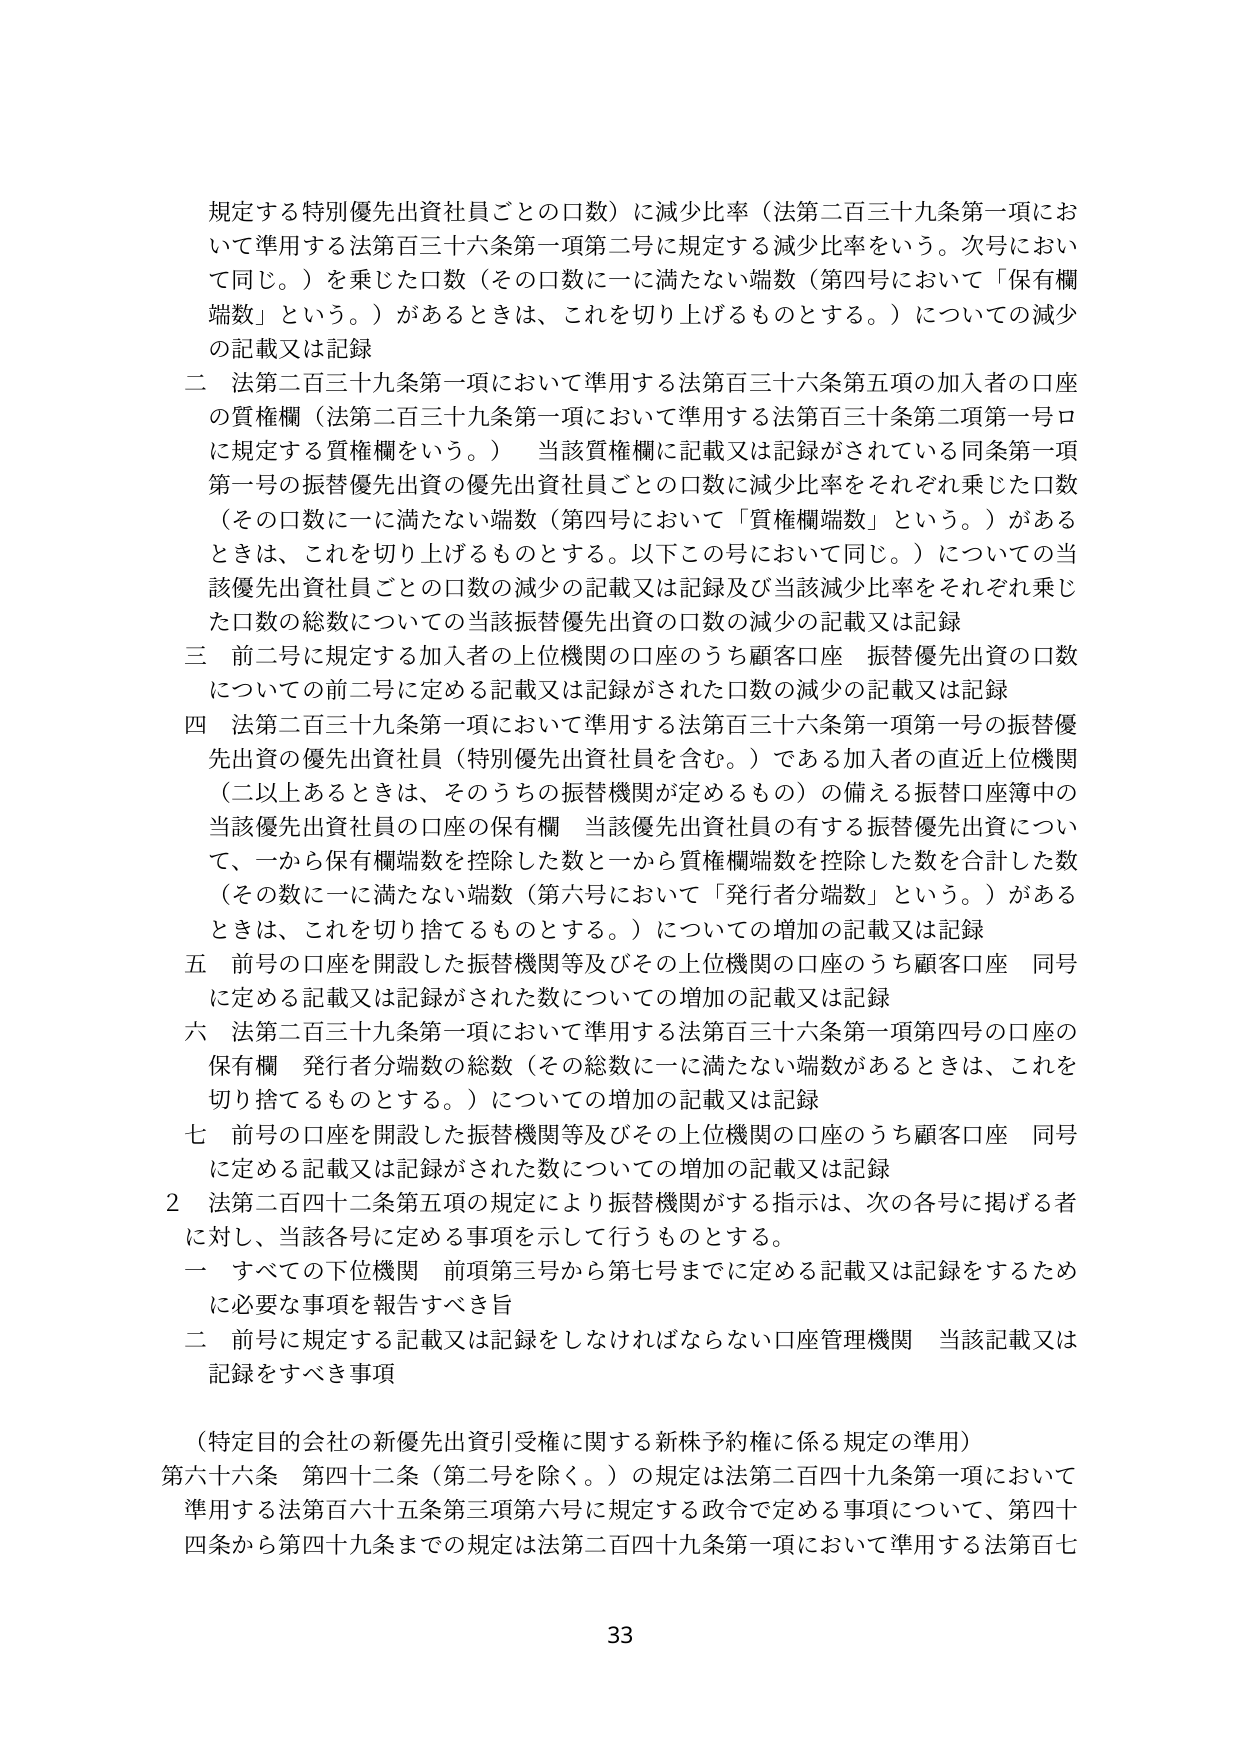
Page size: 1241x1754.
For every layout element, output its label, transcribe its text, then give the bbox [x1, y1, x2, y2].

text 二 前号に規定する記載又は記録をしなければならない口座管理機関 当該記載又は記録をすべき事項 [184, 1321, 1079, 1389]
text 七 前号の口座を開設した振替機関等及びその上位機関の口座のうち顧客口座 同号に定める記載又は記録がされた数についての増加の記載又は記録 [184, 1116, 1079, 1184]
text 二 法第二百三十九条第一項において準用する法第百三十六条第五項の加入者の口座の質権欄（法第二百三十九条第一項において準用する法第百三十条第二項第一号ロに規定する質権欄をいう。） 当該質権欄に記載又は記録がされている同条第一項第一号の振替優先出資の優先出資社員ごとの口数に減少比率をそれぞれ乗じた口数（その口数に一に満たない端数（第四号において「質権欄端数」という。）があるときは、これを切り上げるものとする。以下この号において同じ。）についての当該優先出資社員ごとの口数の減少の記載又は記録及び当該減少比率をそれぞれ乗じた口数の総数についての当該振替優先出資の口数の減少の記載又は記録 [184, 364, 1079, 638]
text 三 前二号に規定する加入者の上位機関の口座のうち顧客口座 振替優先出資の口数についての前二号に定める記載又は記録がされた口数の減少の記載又は記録 [184, 638, 1079, 706]
text ２ 法第二百四十二条第五項の規定により振替機関がする指示は、次の各号に掲げる者に対し、当該各号に定める事項を示して行うものとする。 [161, 1184, 1079, 1253]
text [184, 194, 1079, 364]
text 六 法第二百三十九条第一項において準用する法第百三十六条第一項第四号の口座の保有欄 発行者分端数の総数（その総数に一に満たない端数があるときは、これを切り捨てるものとする。）についての増加の記載又は記録 [184, 1014, 1079, 1116]
text （特定目的会社の新優先出資引受権に関する新株予約権に係る規定の準用） [184, 1424, 1079, 1458]
text 四 法第二百三十九条第一項において準用する法第百三十六条第一項第一号の振替優先出資の優先出資社員（特別優先出資社員を含む。）である加入者の直近上位機関（二以上あるときは、そのうちの振替機関が定めるもの）の備える振替口座簿中の当該優先出資社員の口座の保有欄 当該優先出資社員の有する振替優先出資について、一から保有欄端数を控除した数と一から質権欄端数を控除した数を合計した数（その数に一に満たない端数（第六号において「発行者分端数」という。）があるときは、これを切り捨てるものとする。）についての増加の記載又は記録 [184, 706, 1079, 945]
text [161, 1458, 1079, 1560]
text 五 前号の口座を開設した振替機関等及びその上位機関の口座のうち顧客口座 同号に定める記載又は記録がされた数についての増加の記載又は記録 [184, 945, 1079, 1014]
text 一 すべての下位機関 前項第三号から第七号までに定める記載又は記録をするために必要な事項を報告すべき旨 [184, 1253, 1079, 1321]
